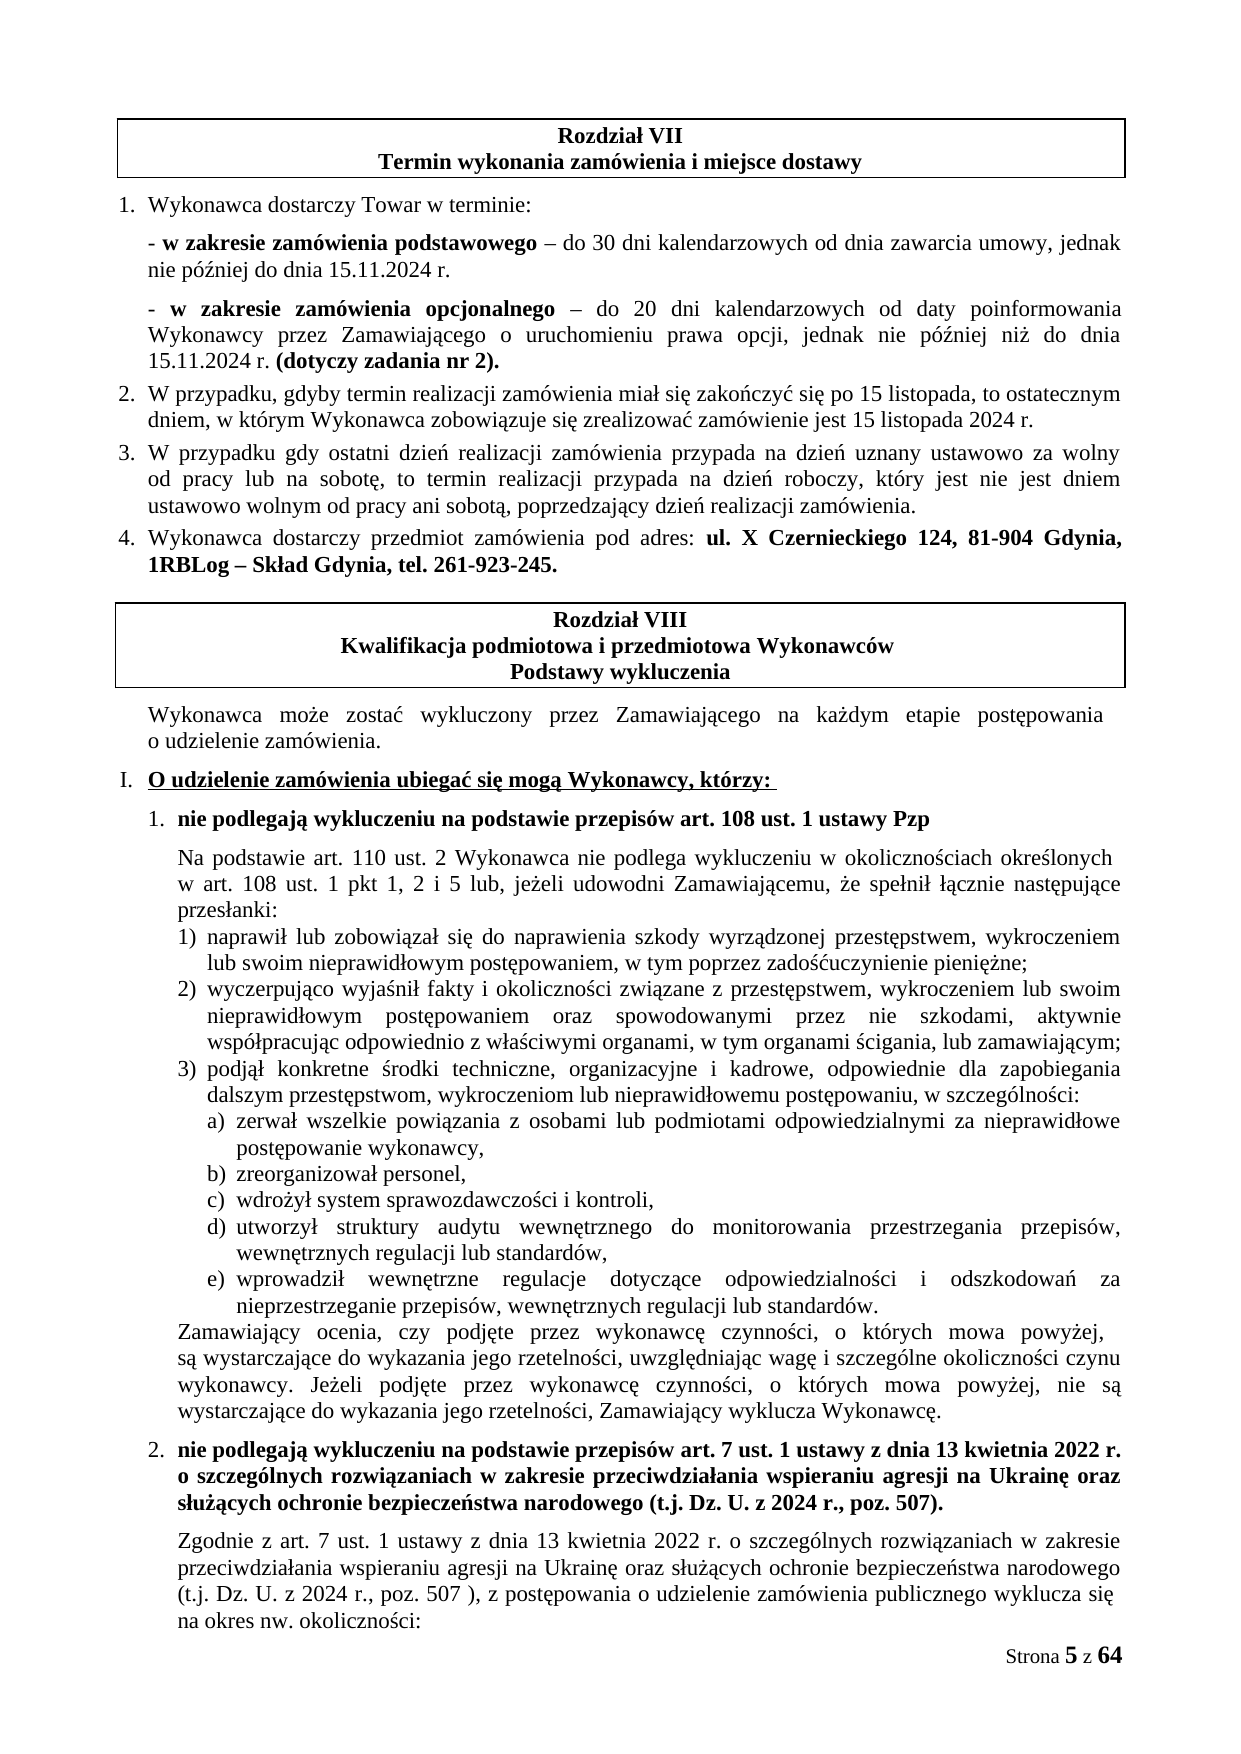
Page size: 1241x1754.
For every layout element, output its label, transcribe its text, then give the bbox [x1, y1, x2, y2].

subtitle Termin wykonania zamówienia i miejsce dostawy [118, 144, 1124, 177]
list nie podlegają wykluczeniu na podstawie przepisów art. 7 ust. 1 ustawy z dnia 13 kwietnia 2022 r. o szczególnych rozwiązaniach w zakresie przeciwdziałania wspieraniu agresji na Ukrainę oraz służących ochronie bezpieczeństwa narodowego (t.j. Dz. U. z 2024 r., poz. 507). [148, 1436, 1122, 1515]
text Wykonawca może zostać wykluczony przez Zamawiającego na każdym etapie postępowania o udzielenie zamówienia. [148, 701, 1122, 753]
list wprowadził wewnętrzne regulacje dotyczące odpowiedzialności i odszkodowań za nieprzestrzeganie przepisów, wewnętrznych regulacji lub standardów. [207, 1265, 1122, 1318]
subtitle Kwalifikacja podmiotowa i przedmiotowa Wykonawców Podstawy wykluczenia [116, 628, 1124, 687]
subtitle Rozdział VII [118, 120, 1124, 144]
list utworzył struktury audytu wewnętrznego do monitorowania przestrzegania przepisów, wewnętrznych regulacji lub standardów, [207, 1213, 1122, 1265]
text - w zakresie zamówienia podstawowego – do 30 dni kalendarzowych od dnia zawarcia umowy, jednak nie później do dnia 15.11.2024 r. [148, 229, 1122, 282]
list wdrożył system sprawozdawczości i kontroli, [207, 1186, 1122, 1213]
text Zgodnie z art. 7 ust. 1 ustawy z dnia 13 kwietnia 2022 r. o szczególnych rozwiązaniach w zakresie przeciwdziałania wspieraniu agresji na Ukrainę oraz służących ochronie bezpieczeństwa narodowego (t.j. Dz. U. z 2024 r., poz. 507 ), z postępowania o udzielenie zamówienia publicznego wyklucza się na okres nw. okoliczności: [177, 1528, 1122, 1633]
list nie podlegają wykluczeniu na podstawie przepisów art. 108 ust. 1 ustawy Pzp [148, 805, 1122, 831]
text - w zakresie zamówienia opcjonalnego – do 20 dni kalendarzowych od daty poinformowania Wykonawcy przez Zamawiającego o uruchomieniu prawa opcji, jednak nie później niż do dnia 15.11.2024 r. (dotyczy zadania nr 2). [148, 295, 1122, 374]
list podjął konkretne środki techniczne, organizacyjne i kadrowe, odpowiednie dla zapobiegania dalszym przestępstwom, wykroczeniom lub nieprawidłowemu postępowaniu, w szczególności: [177, 1054, 1122, 1107]
list W przypadku, gdyby termin realizacji zamówienia miał się zakończyć się po 15 listopada, to ostatecznym dniem, w którym Wykonawca zobowiązuje się zrealizować zamówienie jest 15 listopada 2024 r. [118, 380, 1122, 433]
list O udzielenie zamówienia ubiegać się mogą Wykonawcy, którzy: [133, 766, 1122, 792]
list W przypadku gdy ostatni dzień realizacji zamówienia przypada na dzień uznany ustawowo za wolny od pracy lub na sobotę, to termin realizacji przypada na dzień roboczy, który jest nie jest dniem ustawowo wolnym od pracy ani sobotą, poprzedzający dzień realizacji zamówienia. [118, 439, 1122, 518]
subtitle Rozdział VIII [116, 604, 1124, 628]
text Na podstawie art. 110 ust. 2 Wykonawca nie podlega wykluczeniu w okolicznościach określonych w art. 108 ust. 1 pkt 1, 2 i 5 lub, jeżeli udowodni Zamawiającemu, że spełnił łącznie następujące przesłanki: [177, 844, 1122, 923]
list naprawił lub zobowiązał się do naprawienia szkody wyrządzonej przestępstwem, wykroczeniem lub swoim nieprawidłowym postępowaniem, w tym poprzez zadośćuczynienie pieniężne; [177, 923, 1122, 976]
text Zamawiający ocenia, czy podjęte przez wykonawcę czynności, o których mowa powyżej, są wystarczające do wykazania jego rzetelności, uwzględniając wagę i szczególne okoliczności czynu wykonawcy. Jeżeli podjęte przez wykonawcę czynności, o których mowa powyżej, nie są wystarczające do wykazania jego rzetelności, Zamawiający wyklucza Wykonawcę. [177, 1318, 1122, 1423]
list zreorganizował personel, [207, 1160, 1122, 1186]
list Wykonawca dostarczy przedmiot zamówienia pod adres: ul. X Czernieckiego 124, 81-904 Gdynia, 1RBLog – Skład Gdynia, tel. 261-923-245. [118, 524, 1122, 577]
list wyczerpująco wyjaśnił fakty i okoliczności związane z przestępstwem, wykroczeniem lub swoim nieprawidłowym postępowaniem oraz spowodowanymi przez nie szkodami, aktywnie współpracując odpowiednio z właściwymi organami, w tym organami ścigania, lub zamawiającym; [177, 976, 1122, 1054]
list zerwał wszelkie powiązania z osobami lub podmiotami odpowiedzialnymi za nieprawidłowe postępowanie wykonawcy, [207, 1107, 1122, 1160]
list Wykonawca dostarczy Towar w terminie: [118, 191, 1122, 217]
